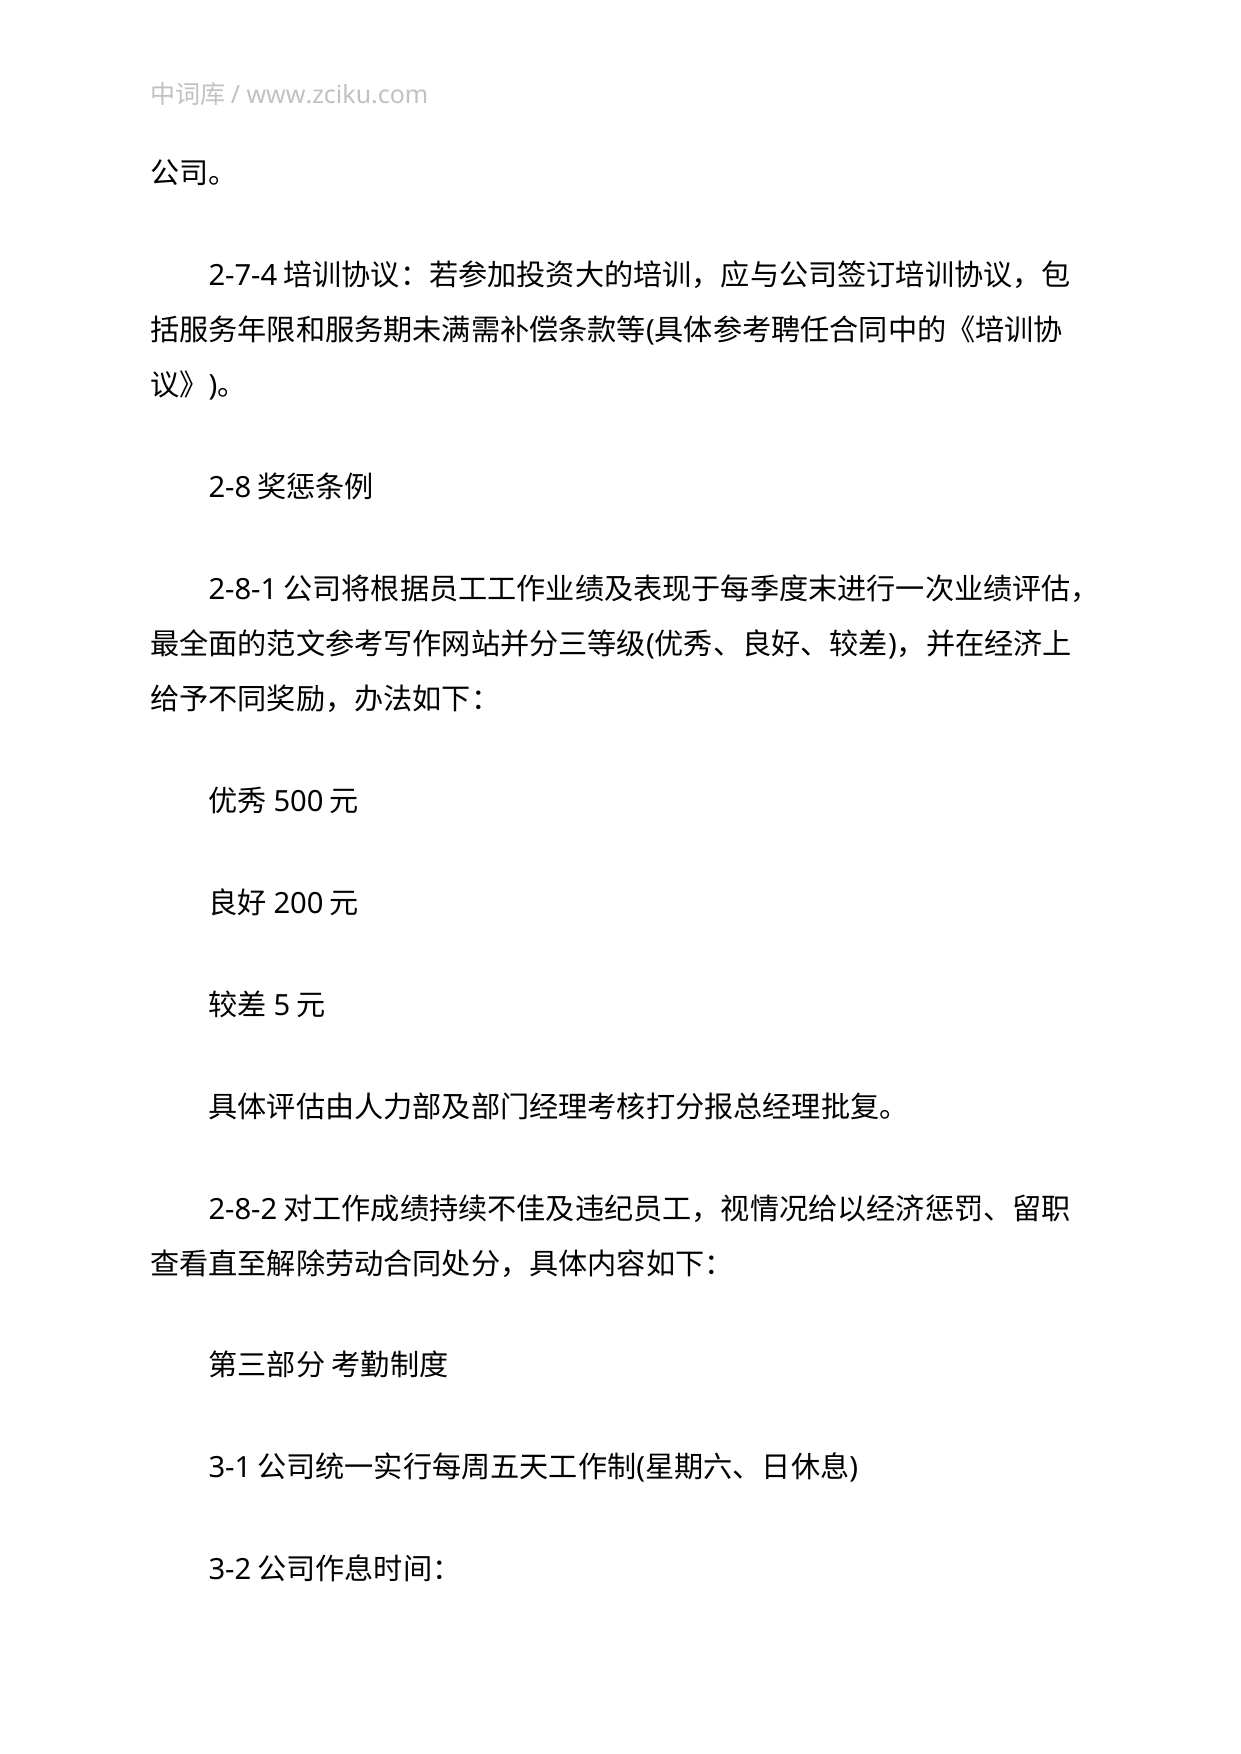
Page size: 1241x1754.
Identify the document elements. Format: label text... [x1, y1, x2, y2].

text 第三部分 考勤制度 [150, 1342, 1090, 1384]
text 2-8奖惩条例 [150, 464, 1090, 506]
text 良好 200元 [150, 879, 1090, 922]
text 2-7-4培训协议：若参加投资大的培训，应与公司签订培训协议，包括服务年限和服务期未满需补偿条款等(具体参考聘任合同中的《培训协议》)。 [150, 252, 1090, 404]
text 3-1公司统一实行每周五天工作制(星期六、日休息) [150, 1444, 1090, 1486]
text 2-8-2对工作成绩持续不佳及违纪员工，视情况给以经济惩罚、留职查看直至解除劳动合同处分，具体内容如下： [150, 1185, 1090, 1282]
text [150, 150, 1090, 192]
text 优秀 500元 [150, 777, 1090, 820]
text 较差 5元 [150, 981, 1090, 1024]
text 2-8-1公司将根据员工工作业绩及表现于每季度末进行一次业绩评估，最全面的范文参考写作网站并分三等级(优秀、良好、较差)，并在经济上给予不同奖励，办法如下： [150, 566, 1090, 718]
text 3-2公司作息时间： [150, 1546, 1090, 1588]
text 具体评估由人力部及部门经理考核打分报总经理批复。 [150, 1083, 1090, 1126]
